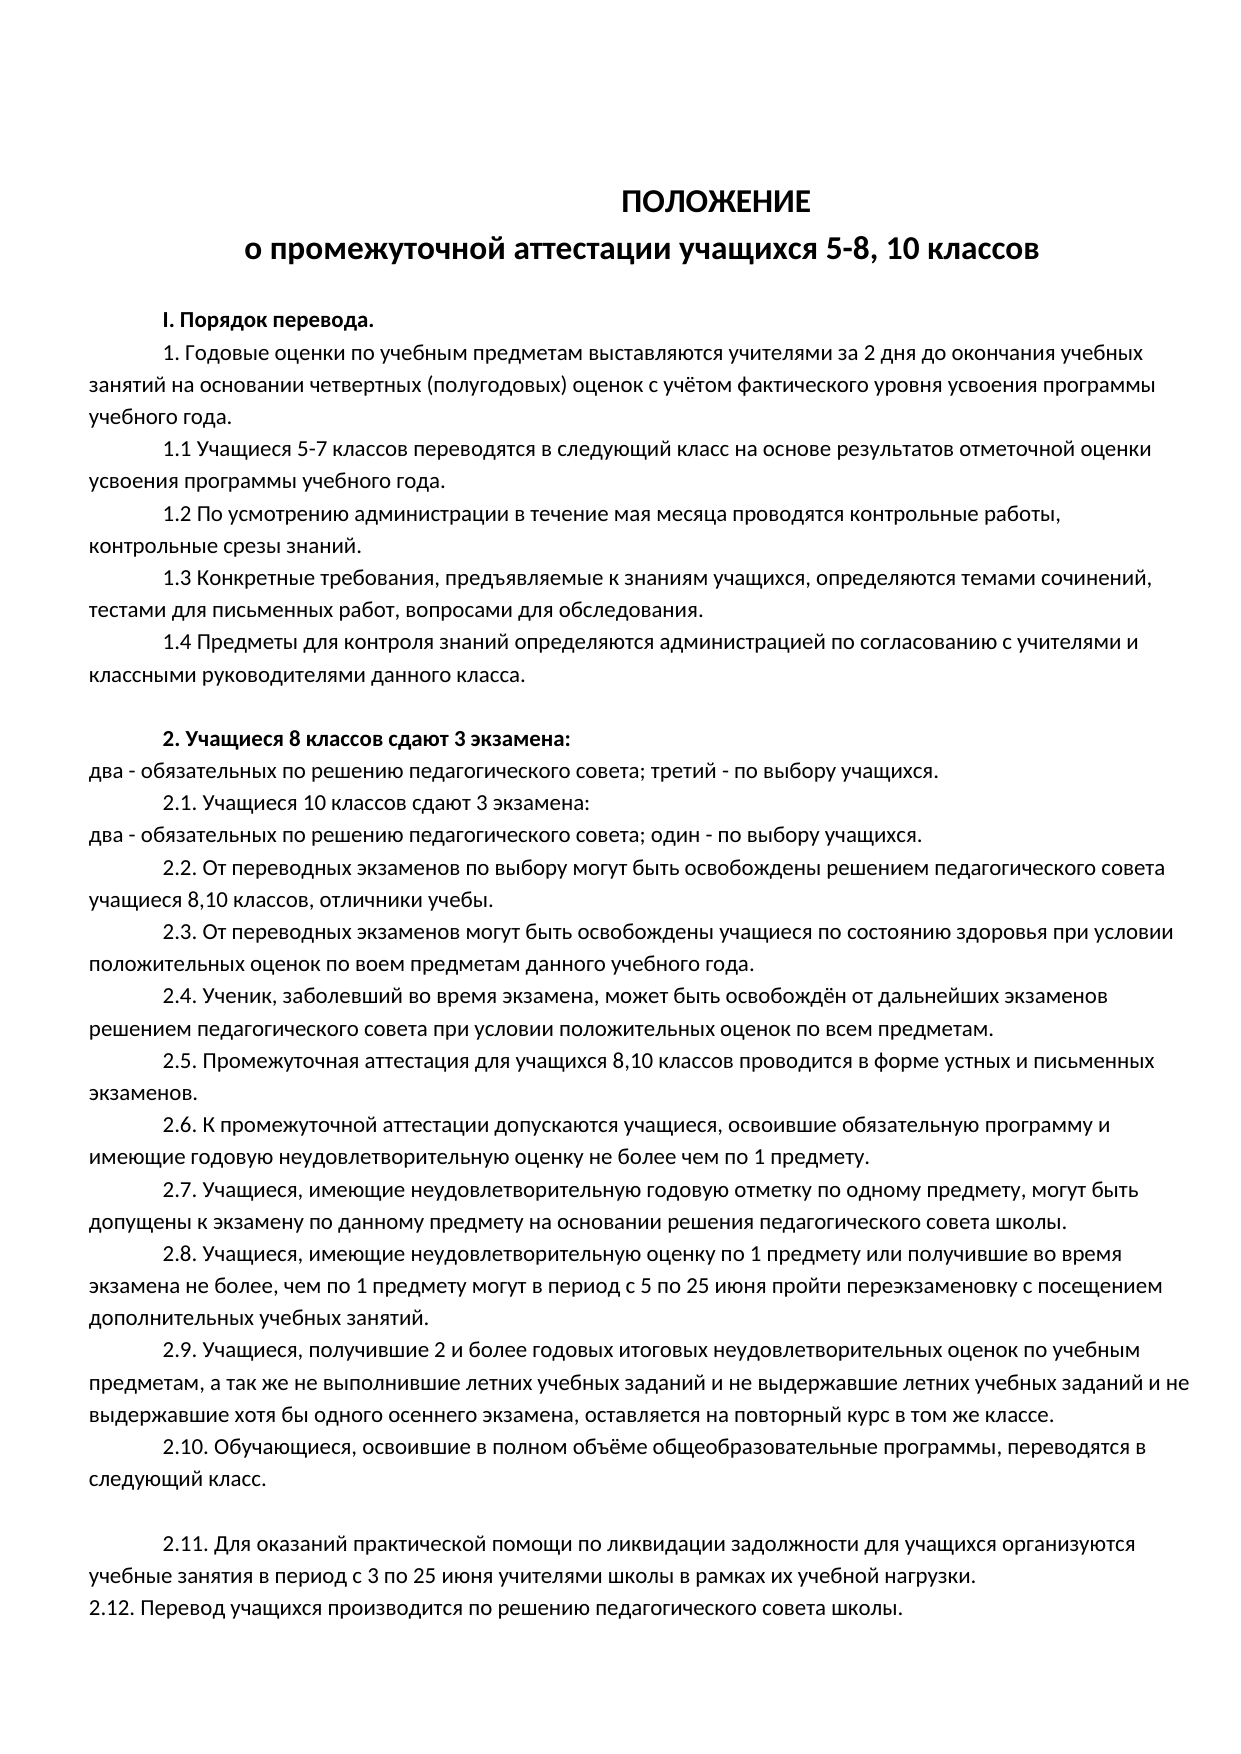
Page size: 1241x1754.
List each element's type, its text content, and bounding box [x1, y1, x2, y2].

text о промежуточной аттестации учащихся 5-8, 10 классов [89, 227, 1196, 267]
text 2. Учащиеся 8 классов сдают 3 экзамена: [89, 724, 1196, 752]
text 2.8. Учащиеся, имеющие неудовлетворительную оценку по 1 предмету или получившие во время экзамена не более, чем по 1 предмету могут в период с 5 по 25 июня пройти переэкзаменовку с посещением дополнительных учебных занятий. [89, 1239, 1196, 1331]
text 1.3 Конкретные требования, предъявляемые к знаниям учащихся, определяются темами сочинений, тестами для письменных работ, вопросами для обследования. [89, 563, 1196, 623]
text 1.1 Учащиеся 5-7 классов переводятся в следующий класс на основе результатов отметочной оценки усвоения программы учебного года. [89, 434, 1196, 494]
text 2.3. От переводных экзаменов могут быть освобождены учащиеся по состоянию здоровья при условии положительных оценок по воем предметам данного учебного года. [89, 917, 1196, 977]
text 2.9. Учащиеся, получившие 2 и более годовых итоговых неудовлетворительных оценок по учебным предметам, а так же не выполнившие летних учебных заданий и не выдержавшие летних учебных заданий и не выдержавшие хотя бы одного осеннего экзамена, оставляется на повторный курс в том же классе. [89, 1336, 1196, 1428]
text 2.4. Ученик, заболевший во время экзамена, может быть освобождён от дальнейших экзаменов решением педагогического совета при условии положительных оценок по всем предметам. [89, 982, 1196, 1042]
text 1.2 По усмотрению администрации в течение мая месяца проводятся контрольные работы, контрольные срезы знаний. [89, 499, 1196, 559]
text 2.5. Промежуточная аттестация для учащихся 8,10 классов проводится в форме устных и письменных экзаменов. [89, 1046, 1196, 1106]
text ПОЛОЖЕНИЕ [162, 180, 1196, 221]
text 2.2. От переводных экзаменов по выбору могут быть освобождены решением педагогического совета учащиеся 8,10 классов, отличники учебы. [89, 853, 1196, 913]
text два - обязательных по решению педагогического совета; третий - по выбору учащихся. [89, 756, 1196, 784]
text 1. Годовые оценки по учебным предметам выставляются учителями за 2 дня до окончания учебных занятий на основании четвертных (полугодовых) оценок с учётом фактического уровня усвоения программы учебного года. [89, 338, 1196, 430]
text два - обязательных по решению педагогического совета; один - по выбору учащихся. [89, 821, 1196, 849]
text 2.6. К промежуточной аттестации допускаются учащиеся, освоившие обязательную программу и имеющие годовую неудовлетворительную оценку не более чем по 1 предмету. [89, 1110, 1196, 1171]
text 2.10. Обучающиеся, освоившие в полном объёме общеобразовательные программы, переводятся в следующий класс. [89, 1432, 1196, 1492]
text 2.11. Для оказаний практической помощи по ликвидации задолжности для учащихся организуются учебные занятия в период с 3 по 25 июня учителями школы в рамках их учебной нагрузки. [89, 1529, 1196, 1589]
text I. Порядок перевода. [89, 306, 1196, 334]
text 2.1. Учащиеся 10 классов сдают 3 экзамена: [89, 788, 1196, 816]
text 2.12. Перевод учащихся производится по решению педагогического совета школы. [89, 1593, 1196, 1621]
text 1.4 Предметы для контроля знаний определяются администрацией по согласованию с учителями и классными руководителями данного класса. [89, 627, 1196, 688]
text 2.7. Учащиеся, имеющие неудовлетворительную годовую отметку по одному предмету, могут быть допущены к экзамену по данному предмету на основании решения педагогического совета школы. [89, 1175, 1196, 1235]
